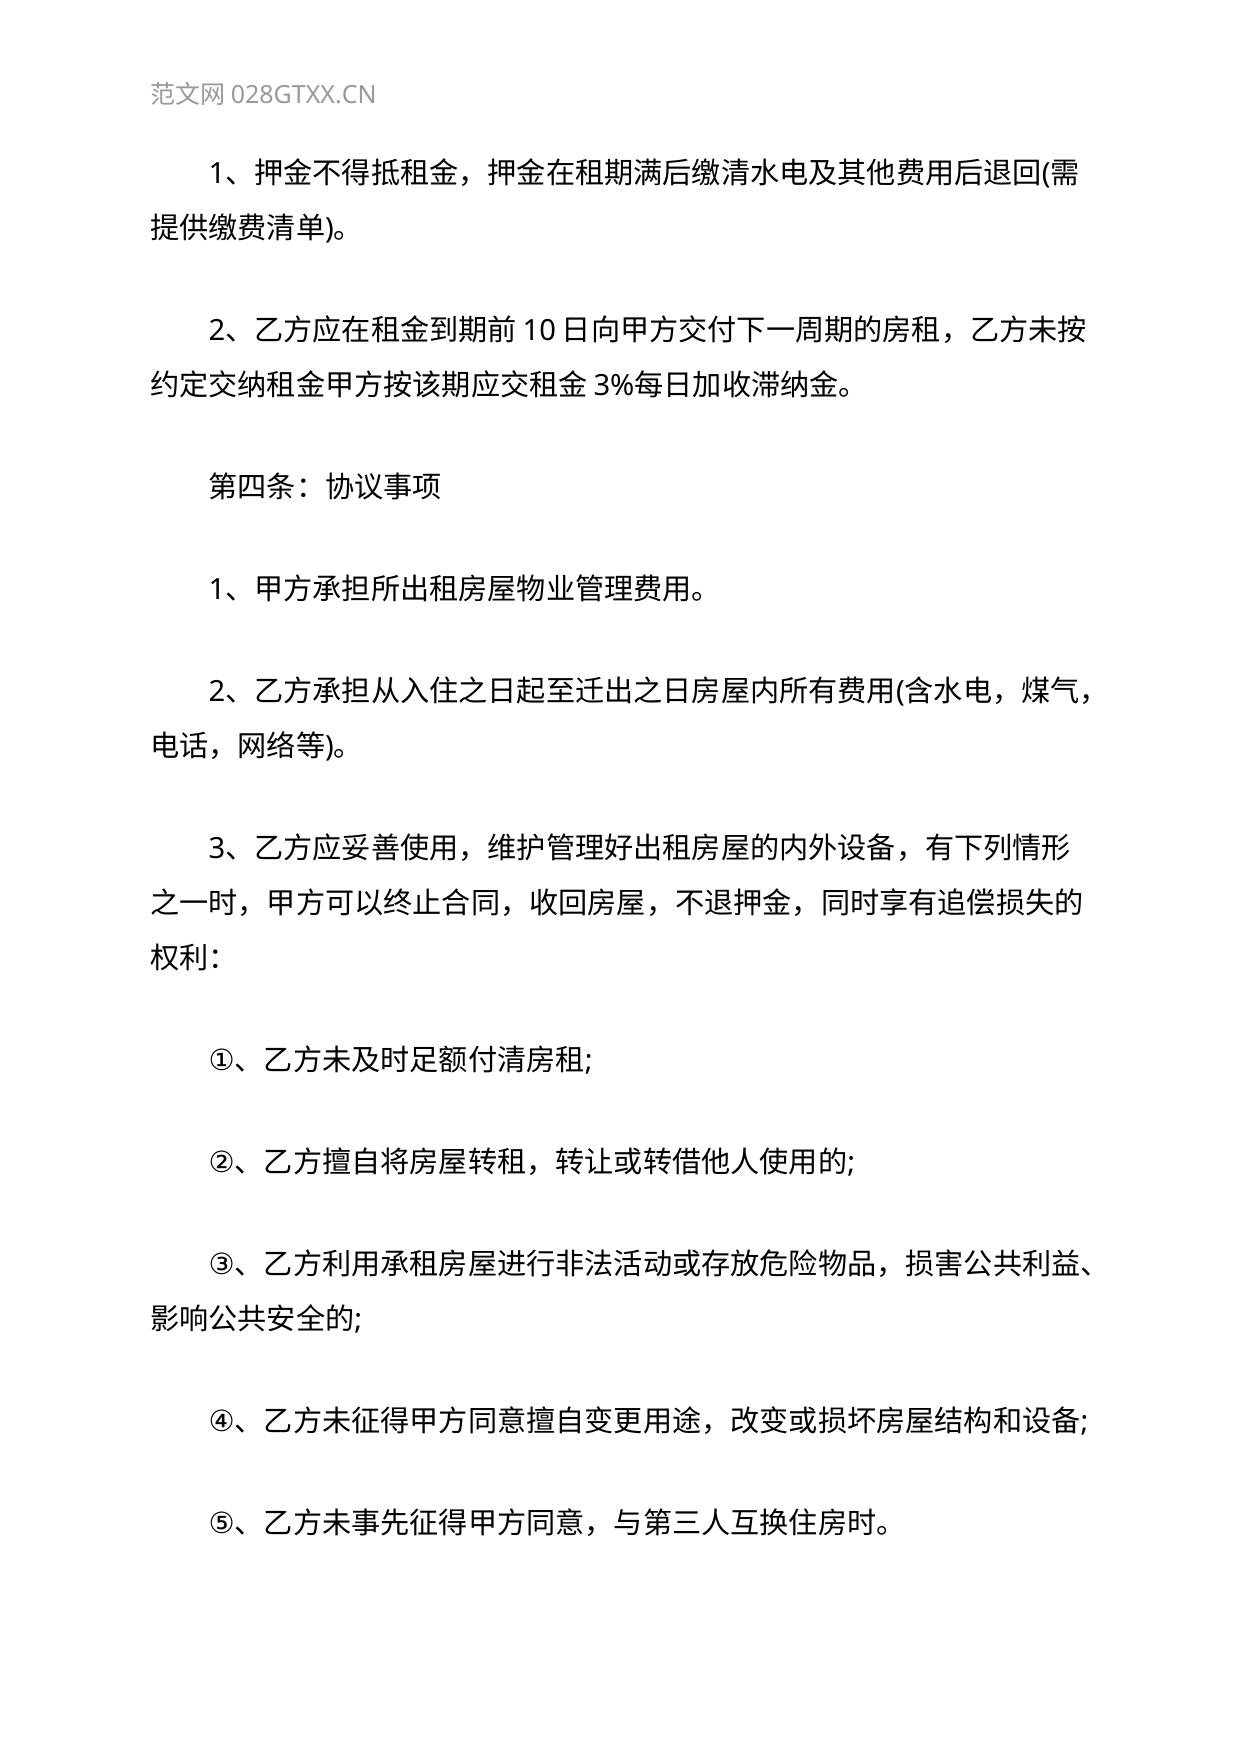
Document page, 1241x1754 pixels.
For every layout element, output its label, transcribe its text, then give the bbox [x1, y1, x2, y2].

text ⑤、乙方未事先征得甲方同意，与第三人互换住房时。 [150, 1499, 1090, 1542]
text ③、乙方利用承租房屋进行非法活动或存放危险物品，损害公共利益、影响公共安全的; [150, 1240, 1090, 1338]
text 第四条：协议事项 [150, 464, 1090, 506]
text ①、乙方未及时足额付清房租; [150, 1036, 1090, 1079]
text ④、乙方未征得甲方同意擅自变更用途，改变或损坏房屋结构和设备; [150, 1397, 1090, 1440]
text 1、押金不得抵租金，押金在租期满后缴清水电及其他费用后退回(需提供缴费清单)。 [150, 150, 1090, 247]
text 3、乙方应妥善使用，维护管理好出租房屋的内外设备，有下列情形之一时，甲方可以终止合同，收回房屋，不退押金，同时享有追偿损失的权利： [150, 825, 1090, 977]
text 2、乙方承担从入住之日起至迁出之日房屋内所有费用(含水电，煤气，电话，网络等)。 [150, 668, 1090, 765]
text 2、乙方应在租金到期前10日向甲方交付下一周期的房租，乙方未按约定交纳租金甲方按该期应交租金3%每日加收滞纳金。 [150, 307, 1090, 404]
text 1、甲方承担所出租房屋物业管理费用。 [150, 566, 1090, 608]
text ②、乙方擅自将房屋转租，转让或转借他人使用的; [150, 1138, 1090, 1181]
